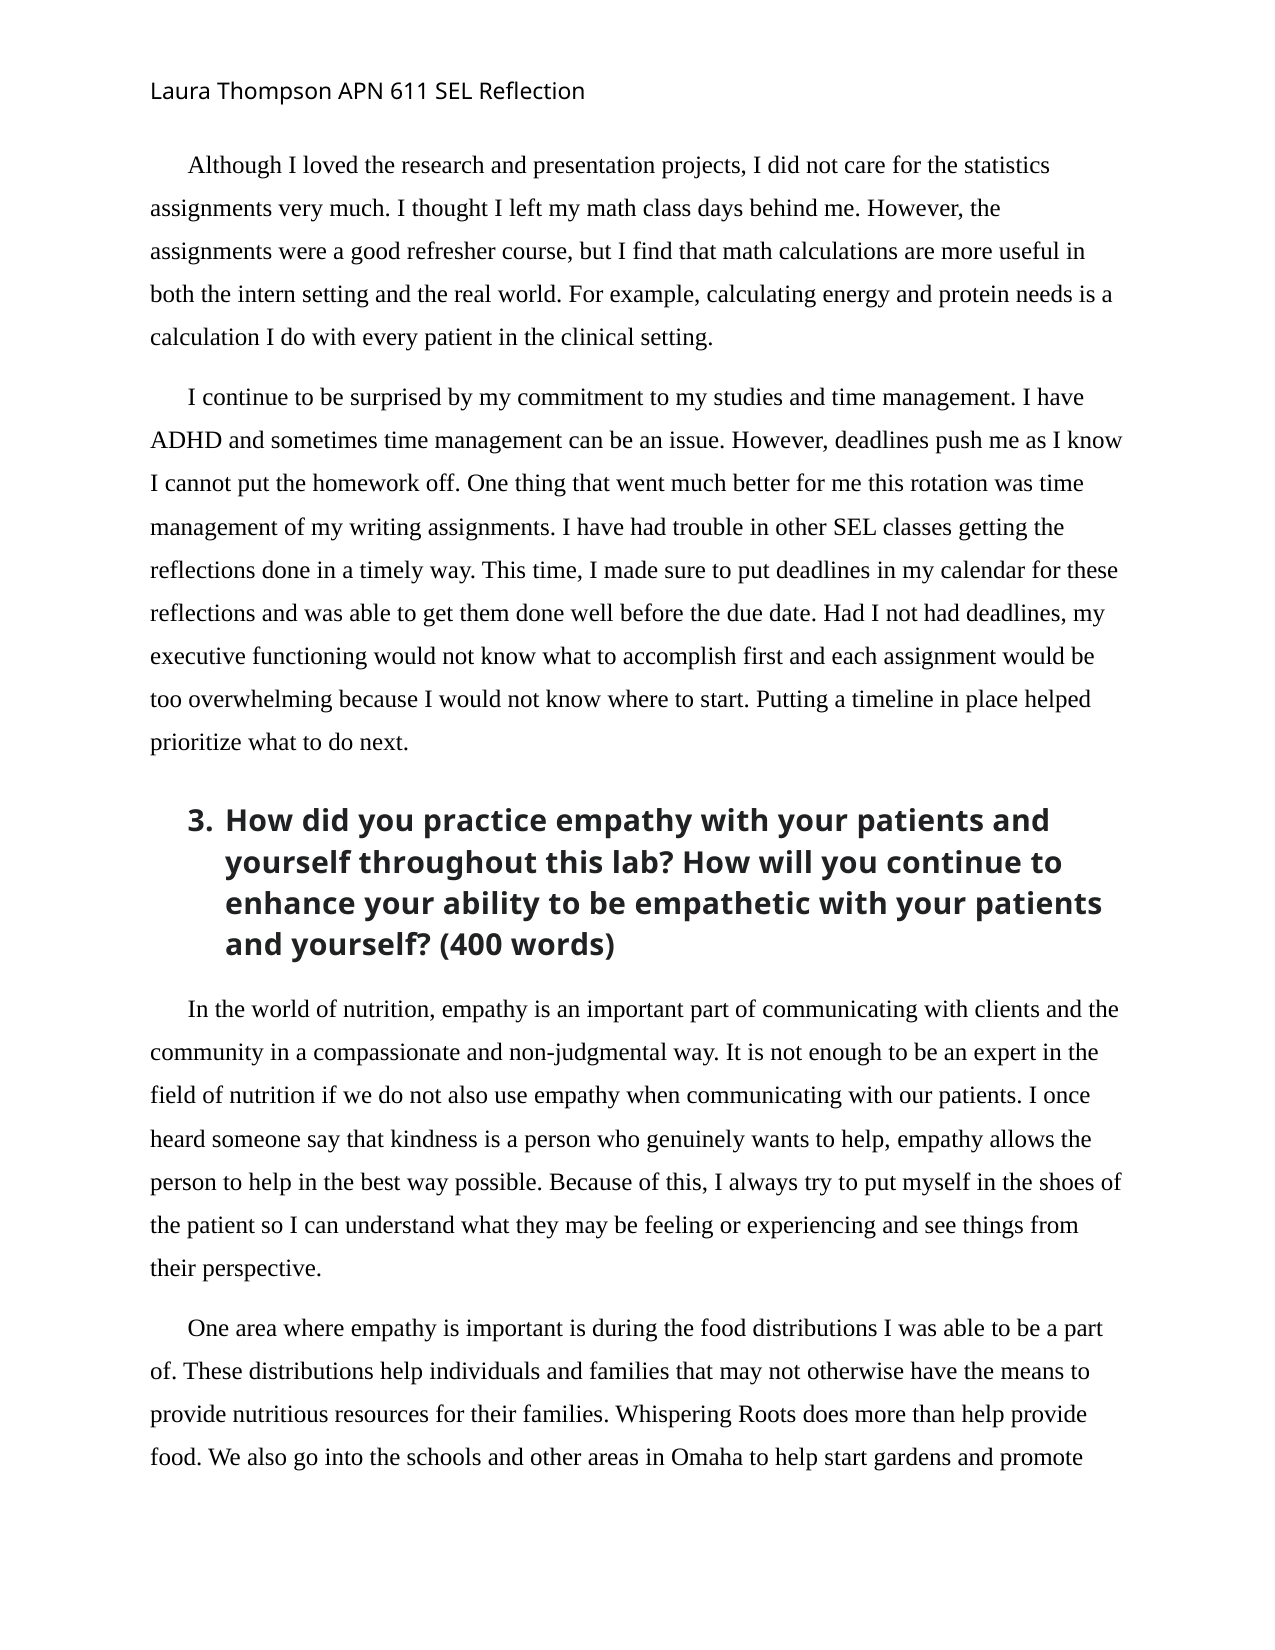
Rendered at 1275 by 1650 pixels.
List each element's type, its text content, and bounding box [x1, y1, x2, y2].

list How did you practice empathy with your patients and yourself throughout this lab? How will you continue to enhance your ability to be empathetic with your patients and yourself? (400 words) [187, 799, 1125, 964]
text I continue to be surprised by my commitment to my studies and time management. I have ADHD and sometimes time management can be an issue. However, deadlines push me as I know I cannot put the homework off. One thing that went much better for me this rotation was time management of my writing assignments. I have had trouble in other SEL classes getting the reflections done in a timely way. This time, I made sure to put deadlines in my calendar for these reflections and was able to get them done well before the due date. Had I not had deadlines, my executive functioning would not know what to accomplish first and each assignment would be too overwhelming because I would not know where to start. Putting a timeline in place helped prioritize what to do next. [150, 382, 1125, 756]
text Although I loved the research and presentation projects, I did not care for the statistics assignments very much. I thought I left my math class days behind me. However, the assignments were a good refresher course, but I find that math calculations are more useful in both the intern setting and the real world. For example, calculating energy and protein needs is a calculation I do with every patient in the clinical setting. [150, 150, 1125, 351]
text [150, 1313, 1125, 1471]
text In the world of nutrition, empathy is an important part of communicating with clients and the community in a compassionate and non-judgmental way. It is not enough to be an expert in the field of nutrition if we do not also use empathy when communicating with our patients. I once heard someone say that kindness is a person who genuinely wants to help, empathy allows the person to help in the best way possible. Because of this, I always try to put myself in the shoes of the patient so I can understand what they may be feeling or experiencing and see things from their perspective. [150, 994, 1125, 1282]
